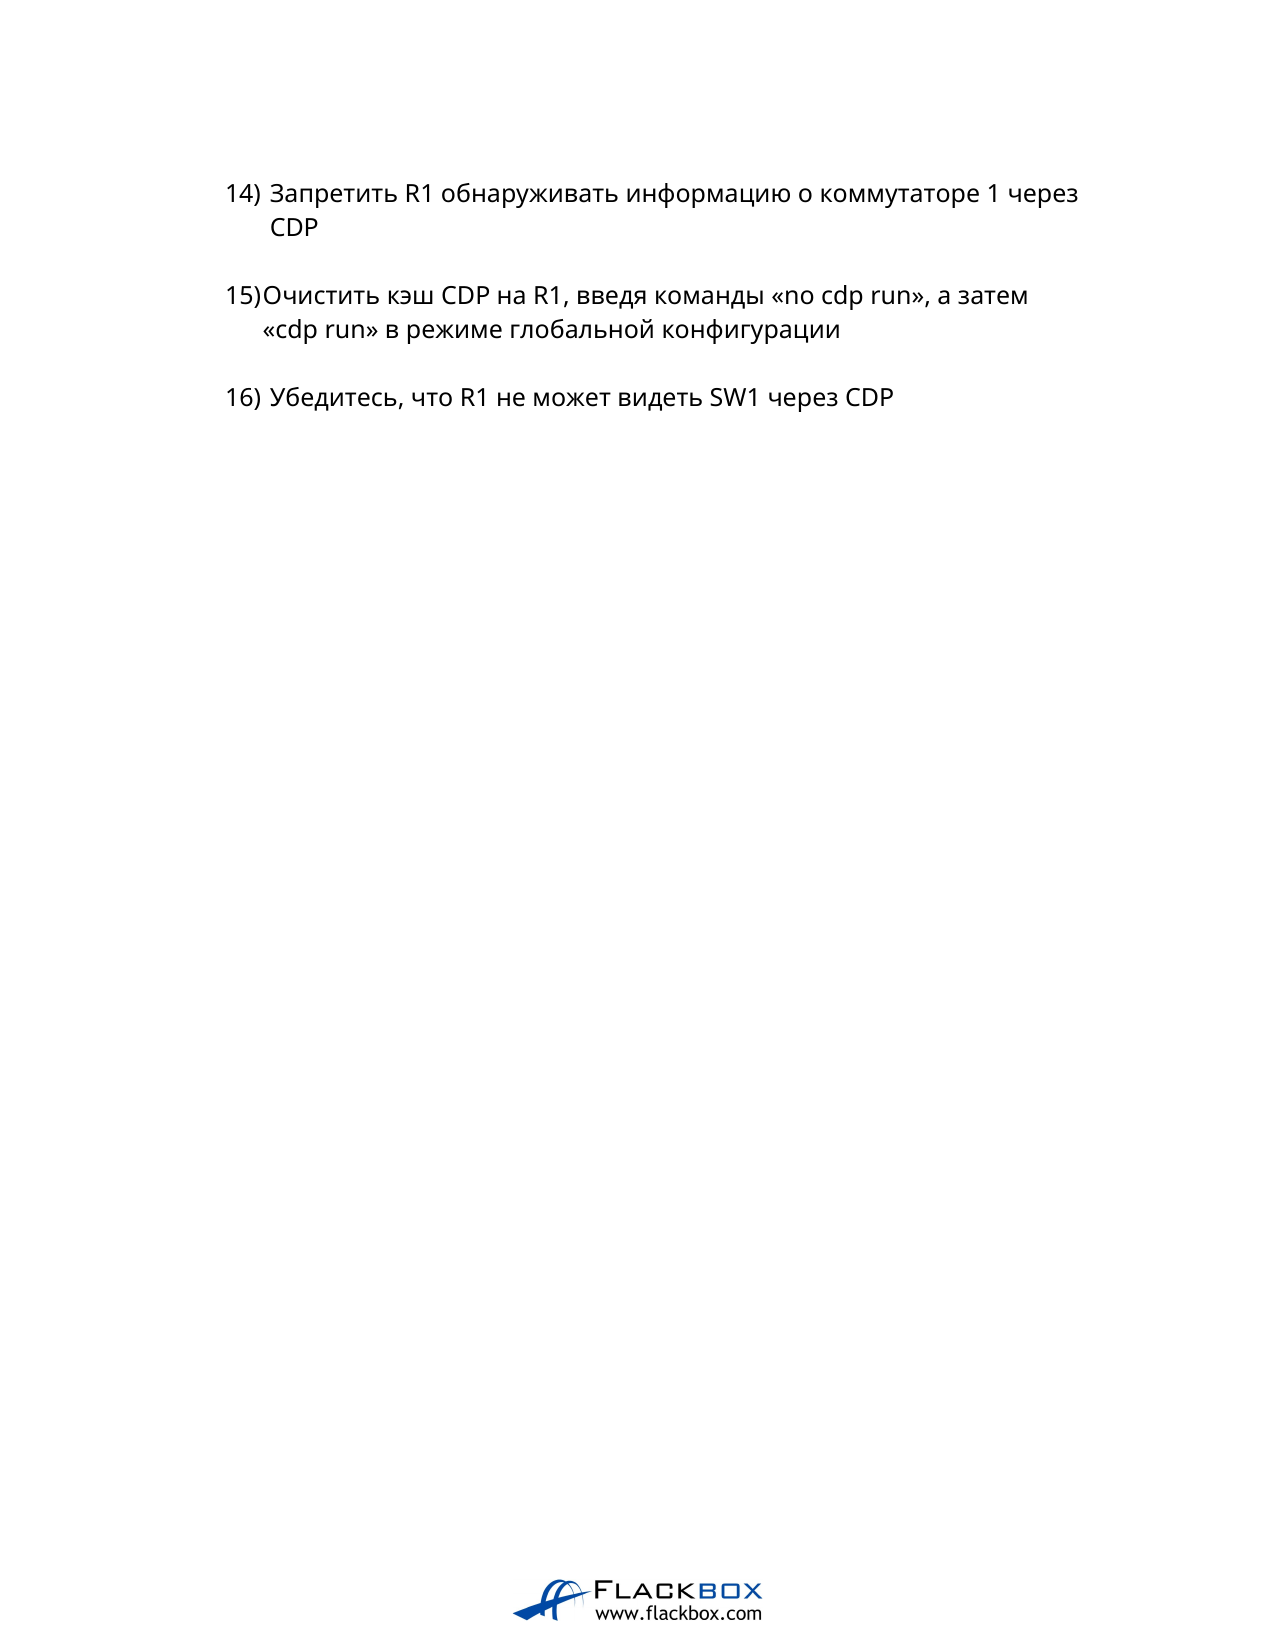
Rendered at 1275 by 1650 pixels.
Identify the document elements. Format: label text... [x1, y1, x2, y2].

list Запретить R1 обнаруживать информацию о коммутаторе 1 через CDP [225, 176, 1098, 244]
list Убедитесь, что R1 не может видеть SW1 через CDP [225, 380, 1098, 414]
picture [512, 1579, 763, 1621]
list Очистить кэш CDP на R1, введя команды «no cdp run», а затем «cdp run» в режиме глобальной конфигурации [225, 278, 1045, 346]
